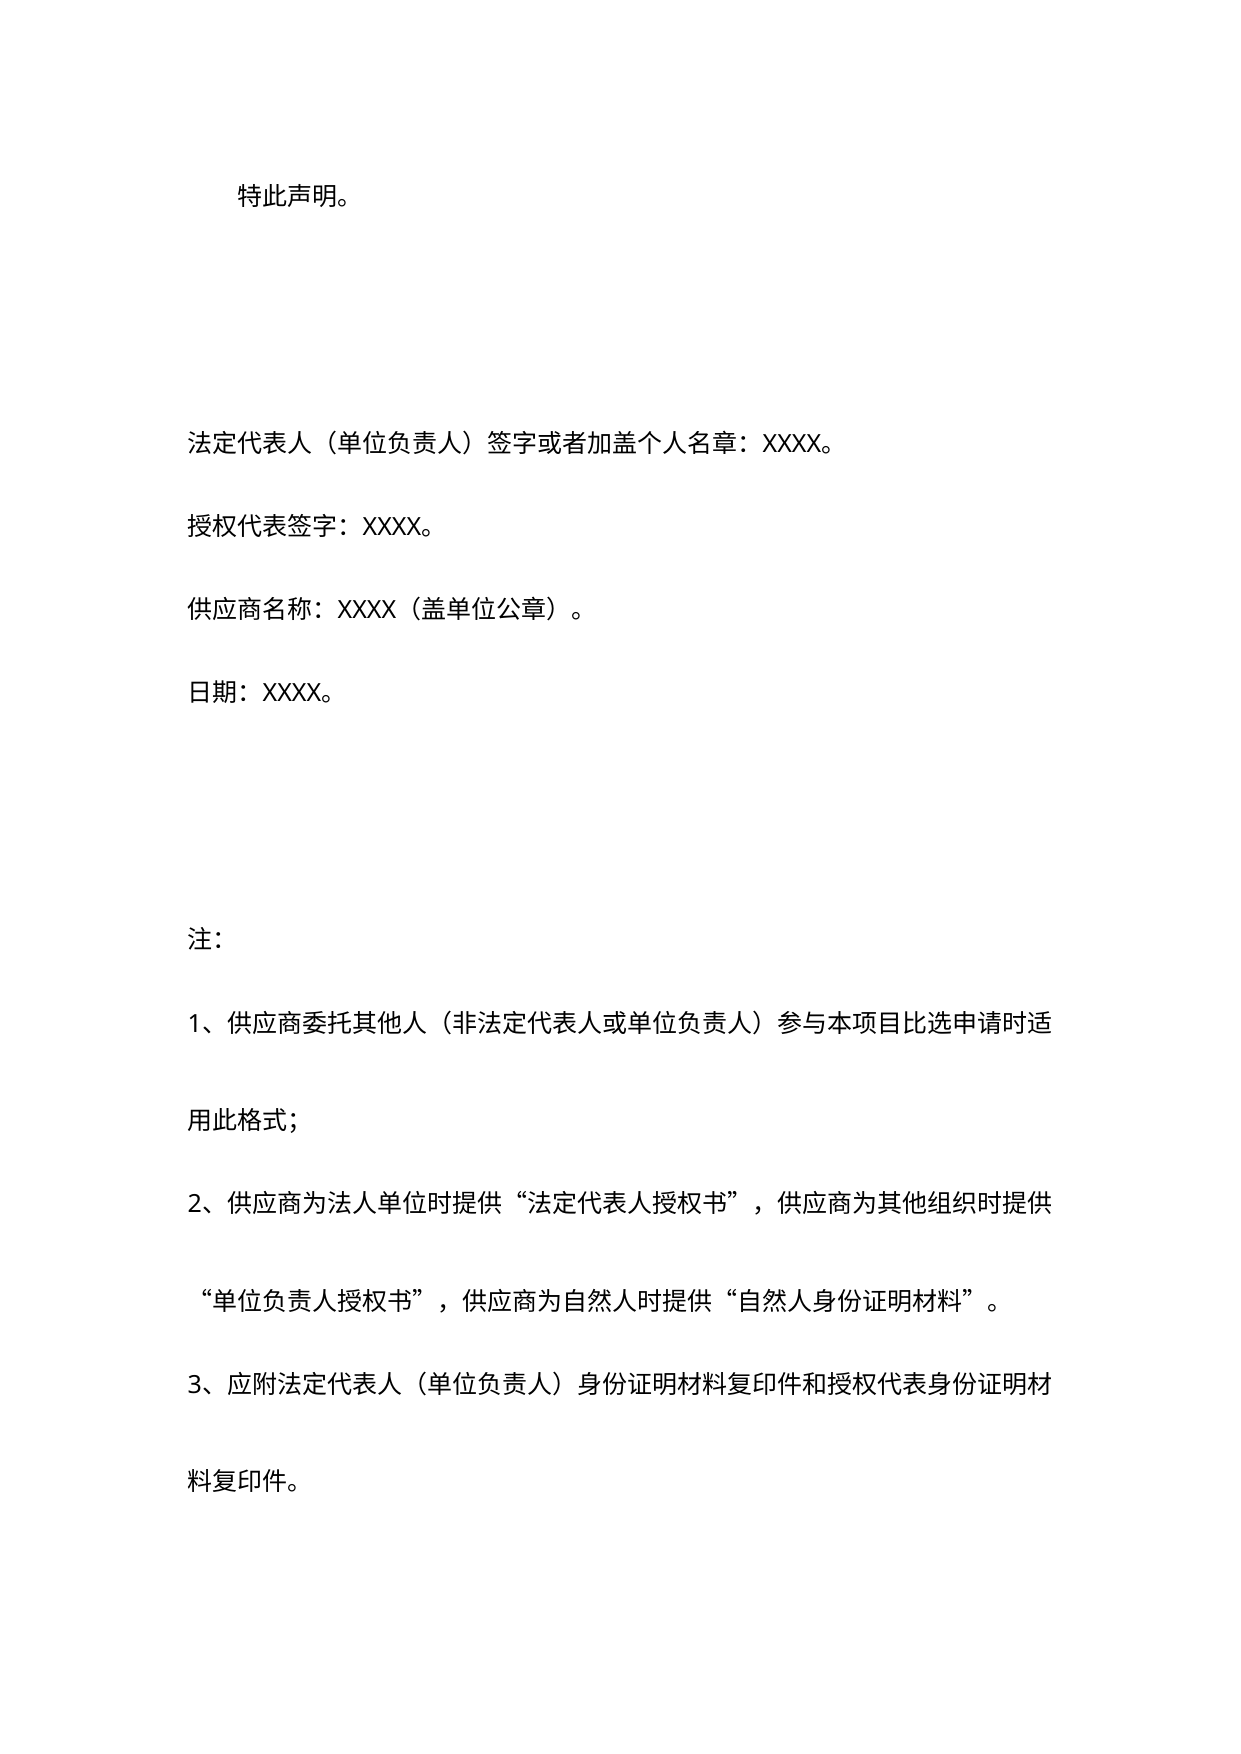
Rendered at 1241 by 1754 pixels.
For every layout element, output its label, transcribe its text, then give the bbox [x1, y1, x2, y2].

text 1、供应商委托其他人（非法定代表人或单位负责人）参与本项目比选申请时适用此格式； [187, 989, 1053, 1151]
text 3、应附法定代表人（单位负责人）身份证明材料复印件和授权代表身份证明材料复印件。 [187, 1350, 1053, 1512]
text 授权代表签字：XXXX。 [187, 492, 1053, 557]
text 注： [187, 906, 1053, 971]
text 日期：XXXX。 [187, 658, 1053, 723]
text 特此声明。 [187, 162, 1053, 227]
text 供应商名称：XXXX（盖单位公章）。 [187, 575, 1053, 640]
text 法定代表人（单位负责人）签字或者加盖个人名章：XXXX。 [187, 409, 1053, 474]
text 2、供应商为法人单位时提供“法定代表人授权书”，供应商为其他组织时提供“单位负责人授权书”，供应商为自然人时提供“自然人身份证明材料”。 [187, 1169, 1053, 1332]
